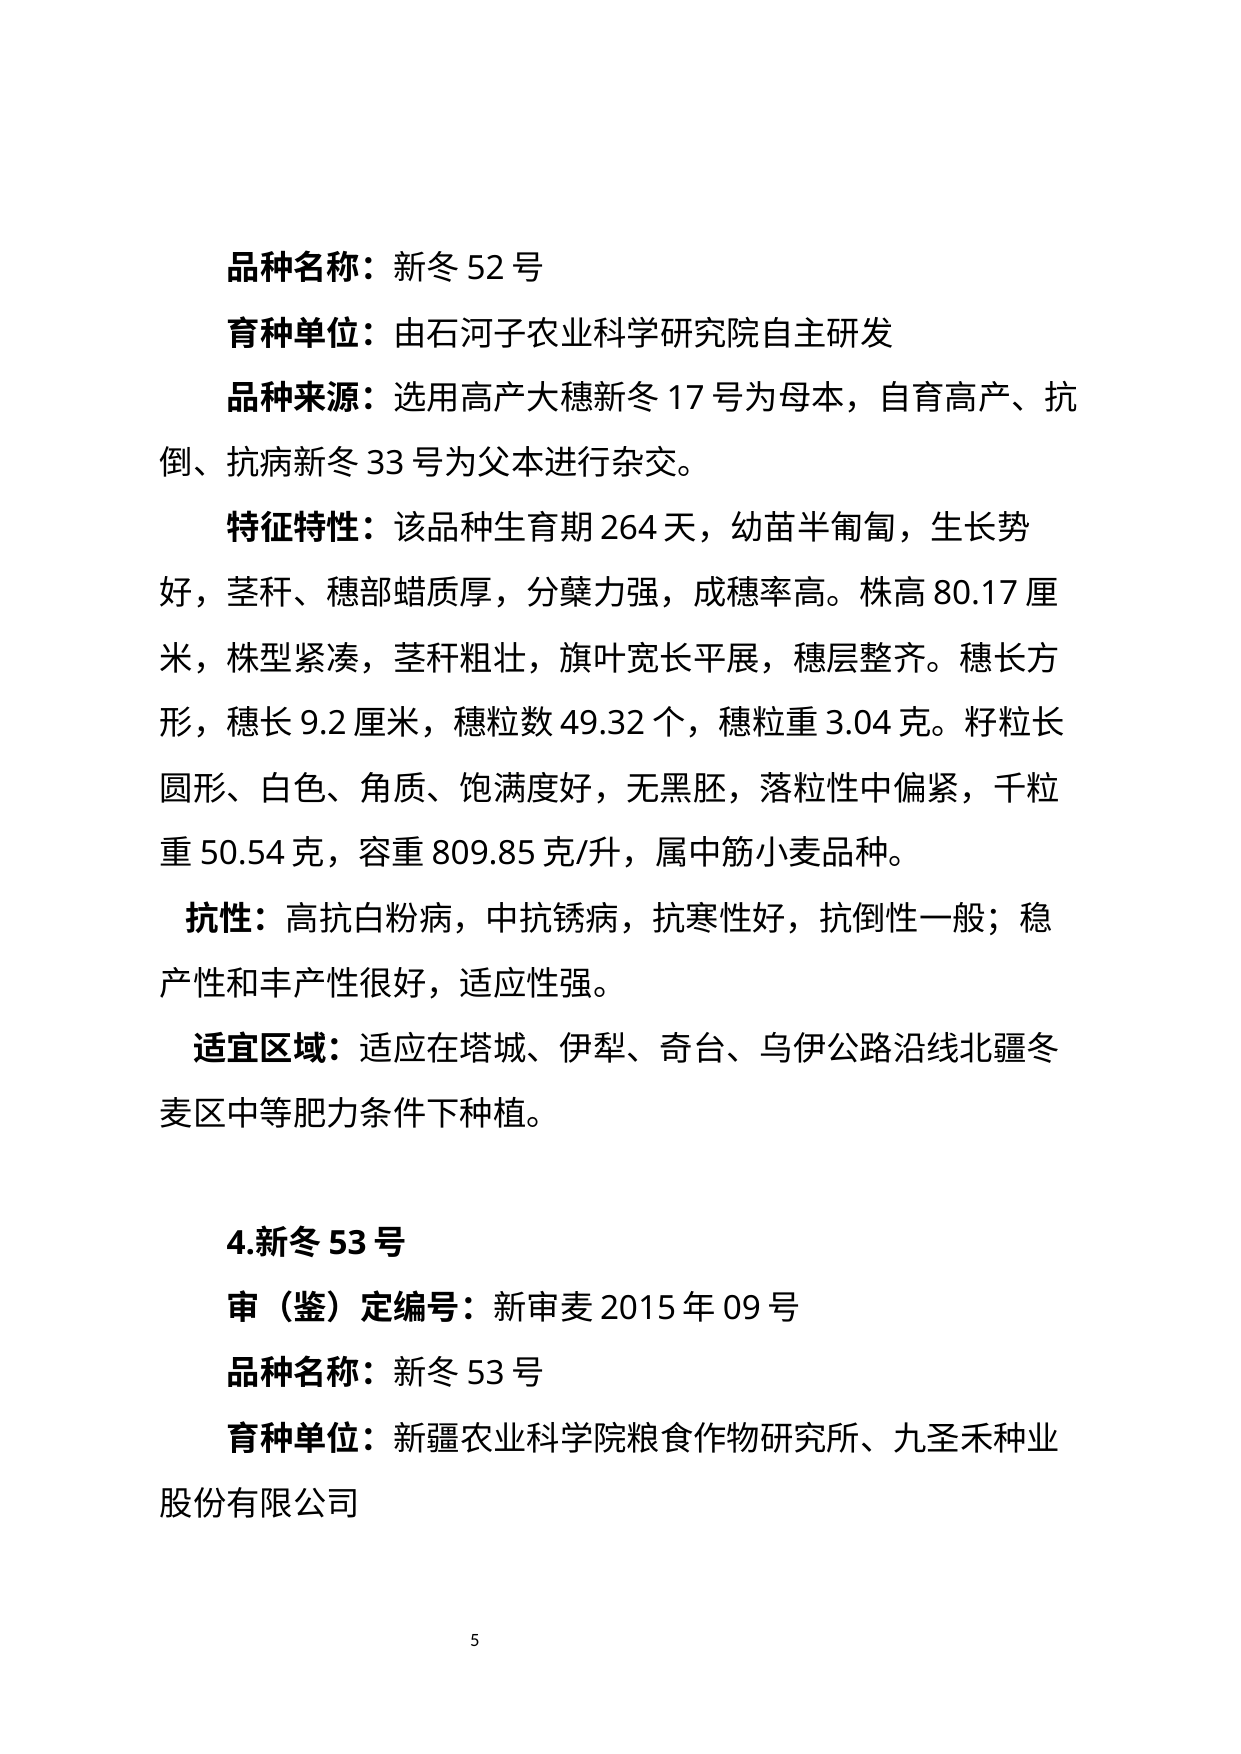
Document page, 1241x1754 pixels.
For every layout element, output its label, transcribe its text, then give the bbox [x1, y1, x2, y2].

list 品种名称：新冬52号 [159, 233, 1081, 298]
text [159, 1403, 1081, 1533]
text 品种名称：新冬53号 [159, 1338, 1081, 1403]
text 抗性：高抗白粉病，中抗锈病，抗寒性好，抗倒性一般；稳产性和丰产性很好，适应性强。 [159, 883, 1081, 1013]
text 品种来源：选用高产大穗新冬17号为母本，自育高产、抗倒、抗病新冬33号为父本进行杂交。 [159, 363, 1081, 493]
list 适宜区域：适应在塔城、伊犁、奇台、乌伊公路沿线北疆冬麦区中等肥力条件下种植。 [159, 1013, 1081, 1143]
list 育种单位：由石河子农业科学研究院自主研发 [159, 298, 1081, 363]
list 审（鉴）定编号：新审麦2015年09号 [159, 1273, 1081, 1338]
text 特征特性：该品种生育期264天，幼苗半匍匐，生长势好，茎秆、穗部蜡质厚，分蘖力强，成穗率高。株高80.17厘米，株型紧凑，茎秆粗壮，旗叶宽长平展，穗层整齐。穗长方形，穗长9.2厘米，穗粒数49.32个，穗粒重3.04克。籽粒长圆形、白色、角质、饱满度好，无黑胚，落粒性中偏紧，千粒重50.54克，容重809.85克/升，属中筋小麦品种。 [159, 493, 1081, 883]
text 4.新冬53号 [159, 1208, 1081, 1273]
